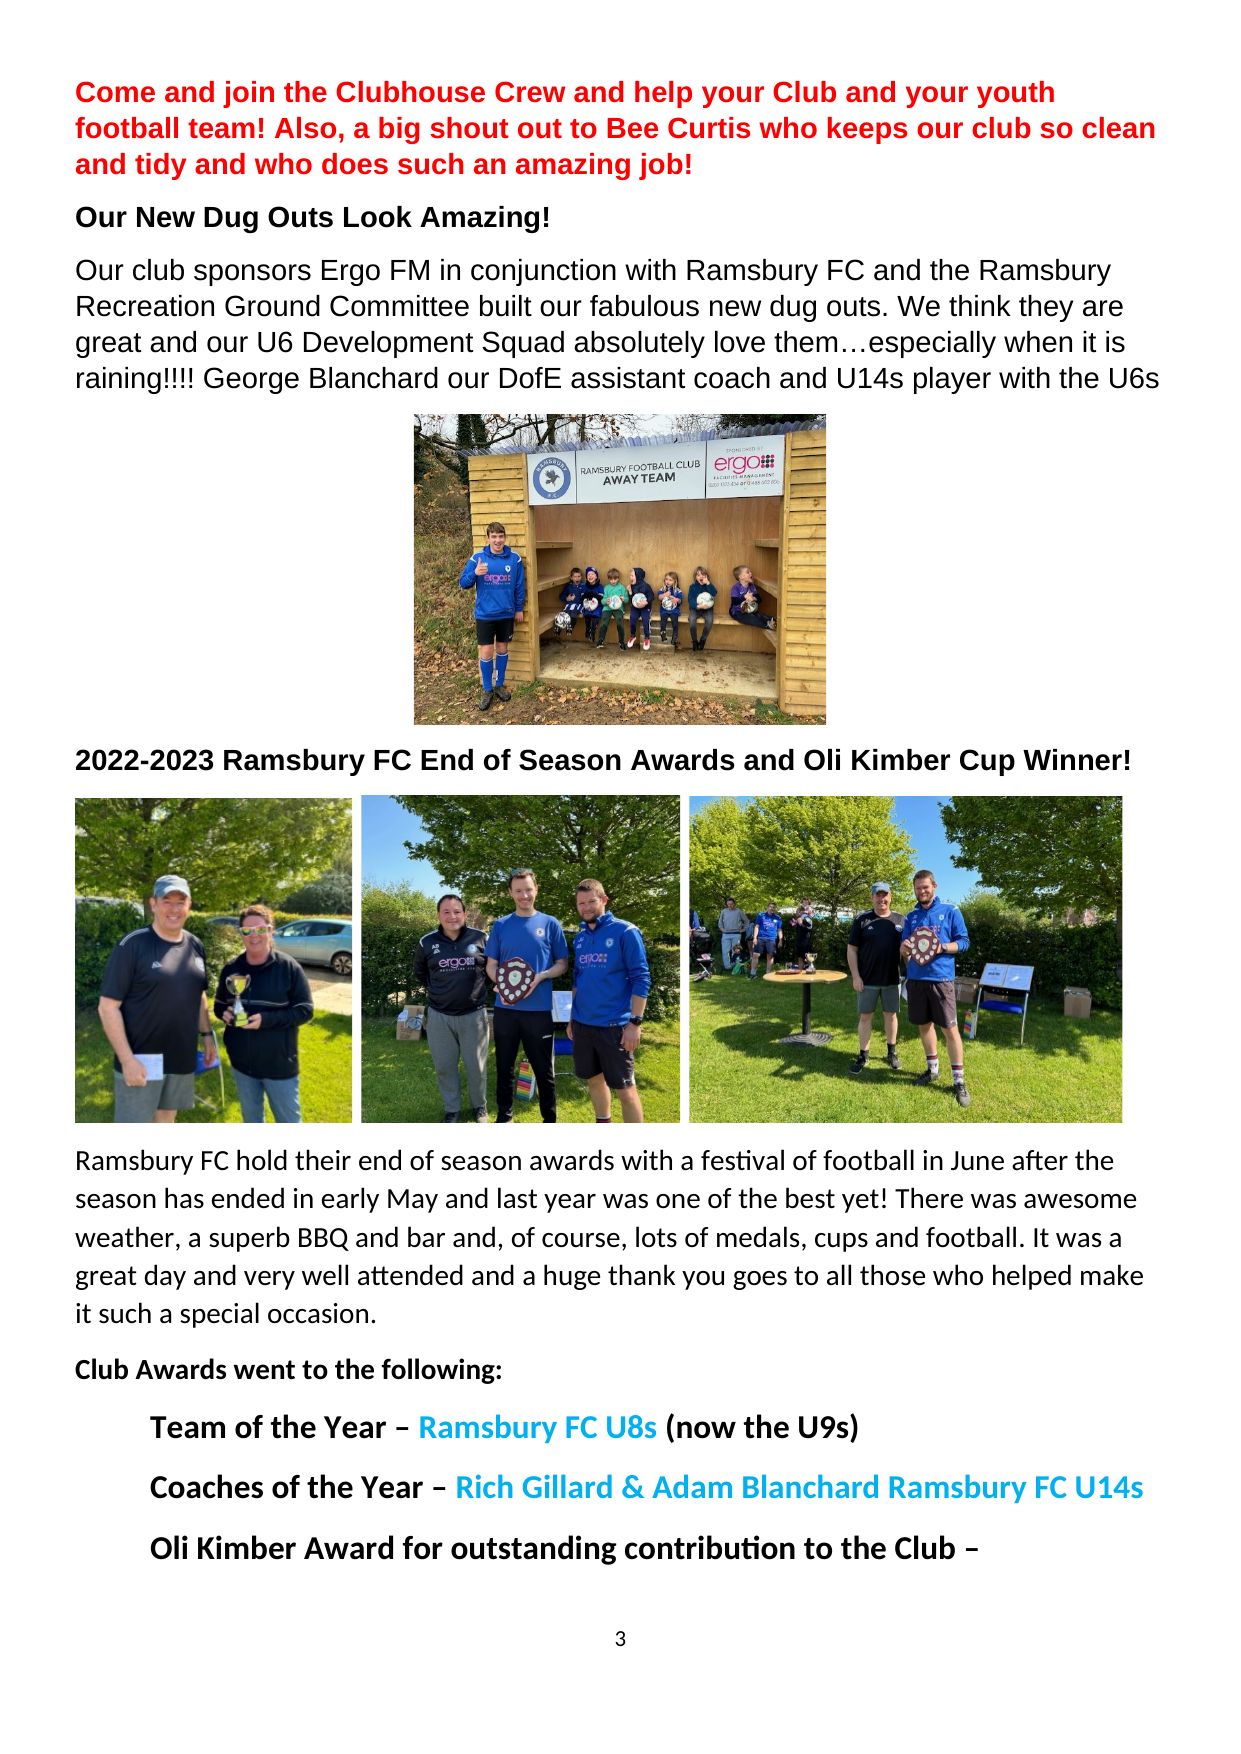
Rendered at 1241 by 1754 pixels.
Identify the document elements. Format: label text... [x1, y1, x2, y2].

text Our club sponsors Ergo FM in conjunction with Ramsbury FC and the Ramsbury Recreation Ground Committee built our fabulous new dug outs. We think they are great and our U6 Development Squad absolutely love them…especially when it is raining!!!! George Blanchard our DofE assistant coach and U14s player with the U6s [75, 253, 1165, 395]
text Ramsbury FC hold their end of season awards with a festival of football in June after the season has ended in early May and last year was one of the best yet! There was awesome weather, a superb BBQ and bar and, of course, lots of medals, cups and football. It was a great day and very well attended and a huge thank you goes to all those who helped make it such a special occasion. [75, 1142, 1165, 1331]
text Team of the Year – Ramsbury FC U8s (now the U9s) [150, 1406, 1165, 1447]
picture [75, 798, 353, 1123]
text Oli Kimber Award for outstanding contribution to the Club – [150, 1527, 1165, 1568]
text Come and join the Clubhouse Crew and help your Club and your youth football team! Also, a big shout out to Bee Curtis who keeps our club so clean and tidy and who does such an amazing job! [75, 75, 1165, 181]
picture [361, 795, 680, 1123]
text Coaches of the Year – Rich Gillard & Adam Blanchard Ramsbury FC U14s [150, 1466, 1165, 1507]
text 2022-2023 Ramsbury FC End of Season Awards and Oli Kimber Cup Winner! [75, 743, 1165, 777]
text Club Awards went to the following: [75, 1351, 1165, 1386]
picture [689, 796, 1123, 1123]
picture [413, 414, 827, 725]
text Our New Dug Outs Look Amazing! [75, 200, 1165, 234]
